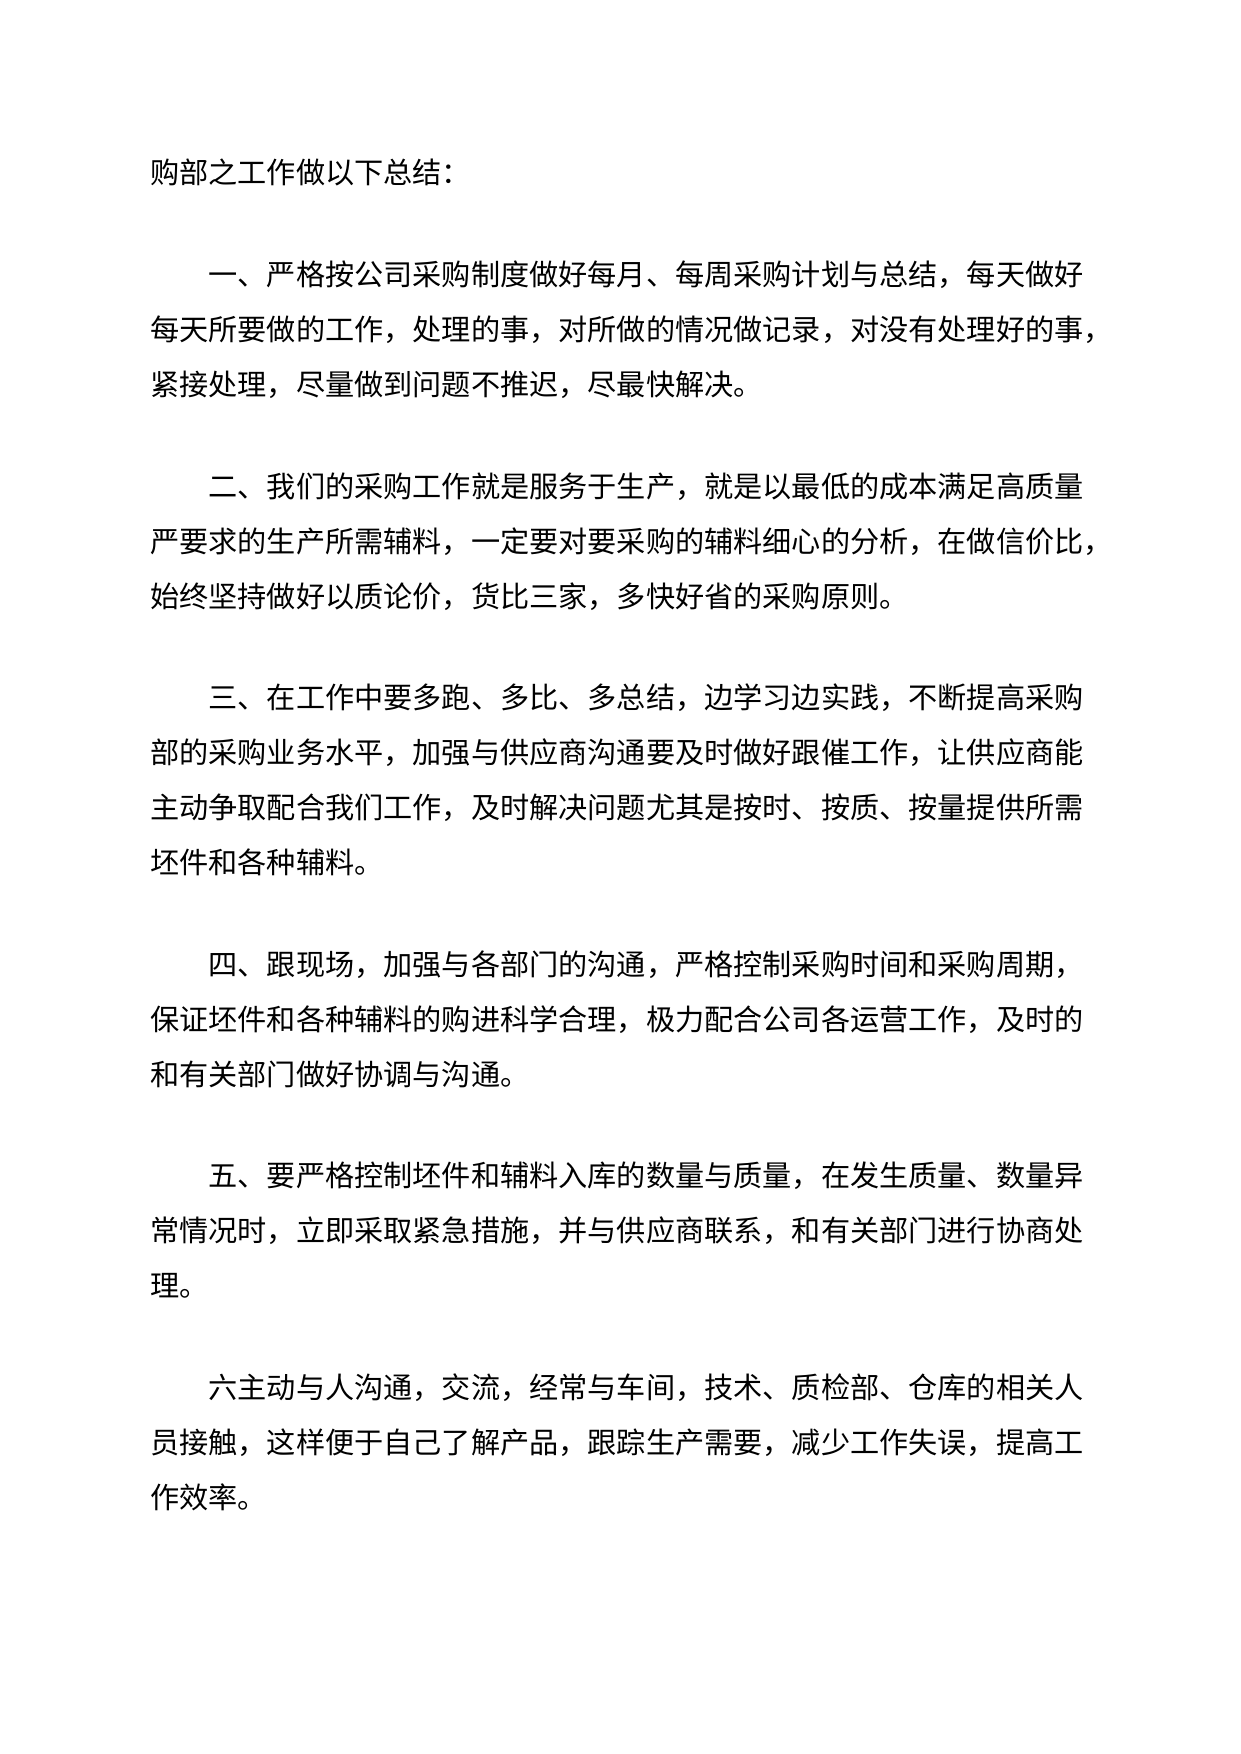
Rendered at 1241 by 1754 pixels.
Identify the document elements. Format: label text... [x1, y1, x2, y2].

text 四、跟现场，加强与各部门的沟通，严格控制采购时间和采购周期，保证坯件和各种辅料的购进科学合理，极力配合公司各运营工作，及时的和有关部门做好协调与沟通。 [150, 941, 1090, 1093]
text 二、我们的采购工作就是服务于生产，就是以最低的成本满足高质量严要求的生产所需辅料，一定要对要采购的辅料细心的分析，在做信价比，始终坚持做好以质论价，货比三家，多快好省的采购原则。 [150, 463, 1090, 615]
text 三、在工作中要多跑、多比、多总结，边学习边实践，不断提高采购部的采购业务水平，加强与供应商沟通要及时做好跟催工作，让供应商能主动争取配合我们工作，及时解决问题尤其是按时、按质、按量提供所需坯件和各种辅料。 [150, 675, 1090, 882]
text 五、要严格控制坯件和辅料入库的数量与质量，在发生质量、数量异常情况时，立即采取紧急措施，并与供应商联系，和有关部门进行协商处理。 [150, 1153, 1090, 1305]
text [150, 150, 1090, 192]
text 六主动与人沟通，交流，经常与车间，技术、质检部、仓库的相关人员接触，这样便于自己了解产品，跟踪生产需要，减少工作失误，提高工作效率。 [150, 1364, 1090, 1517]
text 一、严格按公司采购制度做好每月、每周采购计划与总结，每天做好每天所要做的工作，处理的事，对所做的情况做记录，对没有处理好的事，紧接处理，尽量做到问题不推迟，尽最快解决。 [150, 252, 1090, 404]
